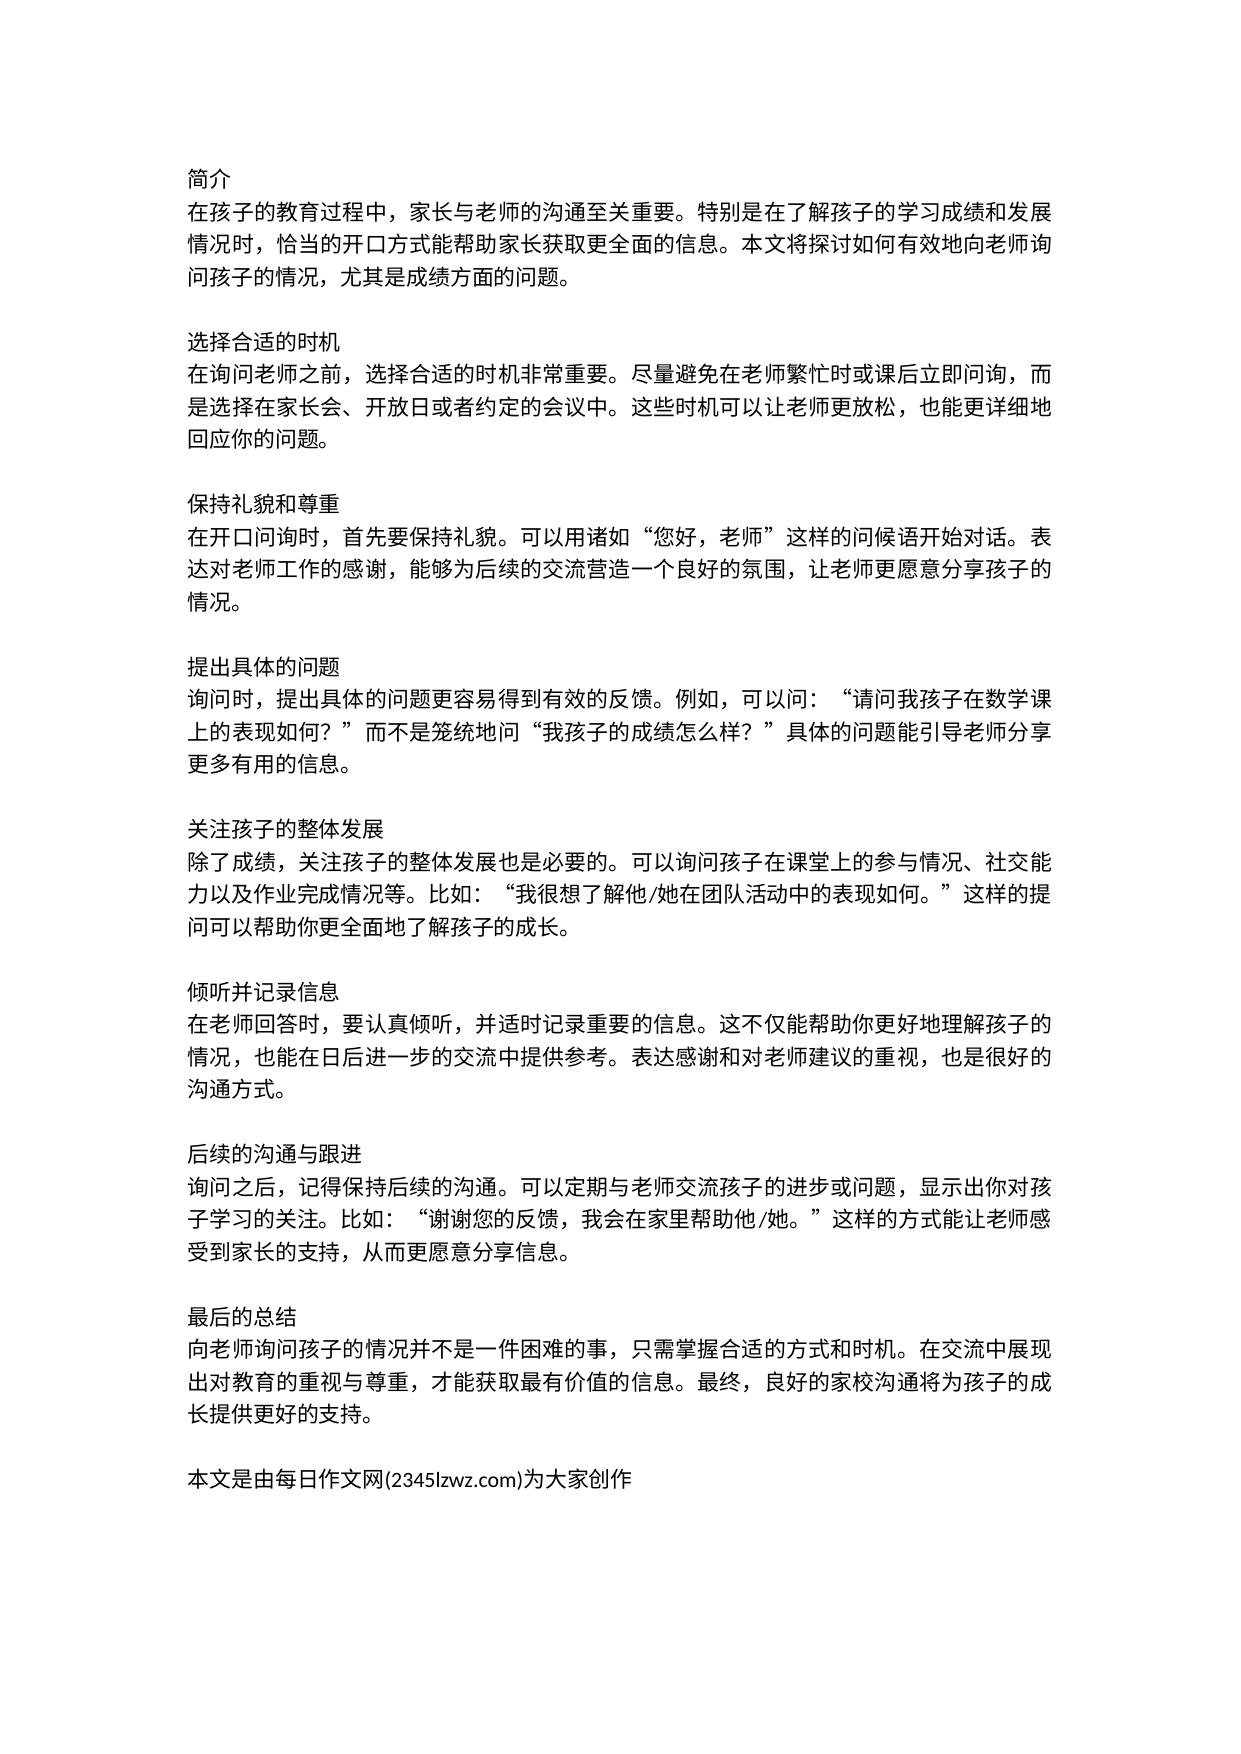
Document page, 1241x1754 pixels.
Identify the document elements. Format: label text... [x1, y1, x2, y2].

text 简介 [187, 162, 1053, 194]
text 在孩子的教育过程中，家长与老师的沟通至关重要。特别是在了解孩子的学习成绩和发展情况时，恰当的开口方式能帮助家长获取更全面的信息。本文将探讨如何有效地向老师询问孩子的情况，尤其是成绩方面的问题。 [187, 194, 1053, 292]
text 除了成绩，关注孩子的整体发展也是必要的。可以询问孩子在课堂上的参与情况、社交能力以及作业完成情况等。比如：“我很想了解他/她在团队活动中的表现如何。”这样的提问可以帮助你更全面地了解孩子的成长。 [187, 844, 1053, 942]
text 询问之后，记得保持后续的沟通。可以定期与老师交流孩子的进步或问题，显示出你对孩子学习的关注。比如：“谢谢您的反馈，我会在家里帮助他/她。”这样的方式能让老师感受到家长的支持，从而更愿意分享信息。 [187, 1169, 1053, 1267]
text 保持礼貌和尊重 [187, 487, 1053, 519]
text 倾听并记录信息 [187, 974, 1053, 1007]
text 向老师询问孩子的情况并不是一件困难的事，只需掌握合适的方式和时机。在交流中展现出对教育的重视与尊重，才能获取最有价值的信息。最终，良好的家校沟通将为孩子的成长提供更好的支持。 [187, 1332, 1053, 1429]
text 在询问老师之前，选择合适的时机非常重要。尽量避免在老师繁忙时或课后立即问询，而是选择在家长会、开放日或者约定的会议中。这些时机可以让老师更放松，也能更详细地回应你的问题。 [187, 357, 1053, 454]
text 询问时，提出具体的问题更容易得到有效的反馈。例如，可以问：“请问我孩子在数学课上的表现如何？”而不是笼统地问“我孩子的成绩怎么样？”具体的问题能引导老师分享更多有用的信息。 [187, 682, 1053, 779]
text 在开口问询时，首先要保持礼貌。可以用诸如“您好，老师”这样的问候语开始对话。表达对老师工作的感谢，能够为后续的交流营造一个良好的氛围，让老师更愿意分享孩子的情况。 [187, 519, 1053, 617]
text 本文是由每日作文网(2345lzwz.com)为大家创作 [187, 1462, 1053, 1494]
text 选择合适的时机 [187, 324, 1053, 357]
text 最后的总结 [187, 1299, 1053, 1332]
text 提出具体的问题 [187, 649, 1053, 682]
text 后续的沟通与跟进 [187, 1137, 1053, 1169]
text 在老师回答时，要认真倾听，并适时记录重要的信息。这不仅能帮助你更好地理解孩子的情况，也能在日后进一步的交流中提供参考。表达感谢和对老师建议的重视，也是很好的沟通方式。 [187, 1007, 1053, 1104]
text 关注孩子的整体发展 [187, 812, 1053, 844]
